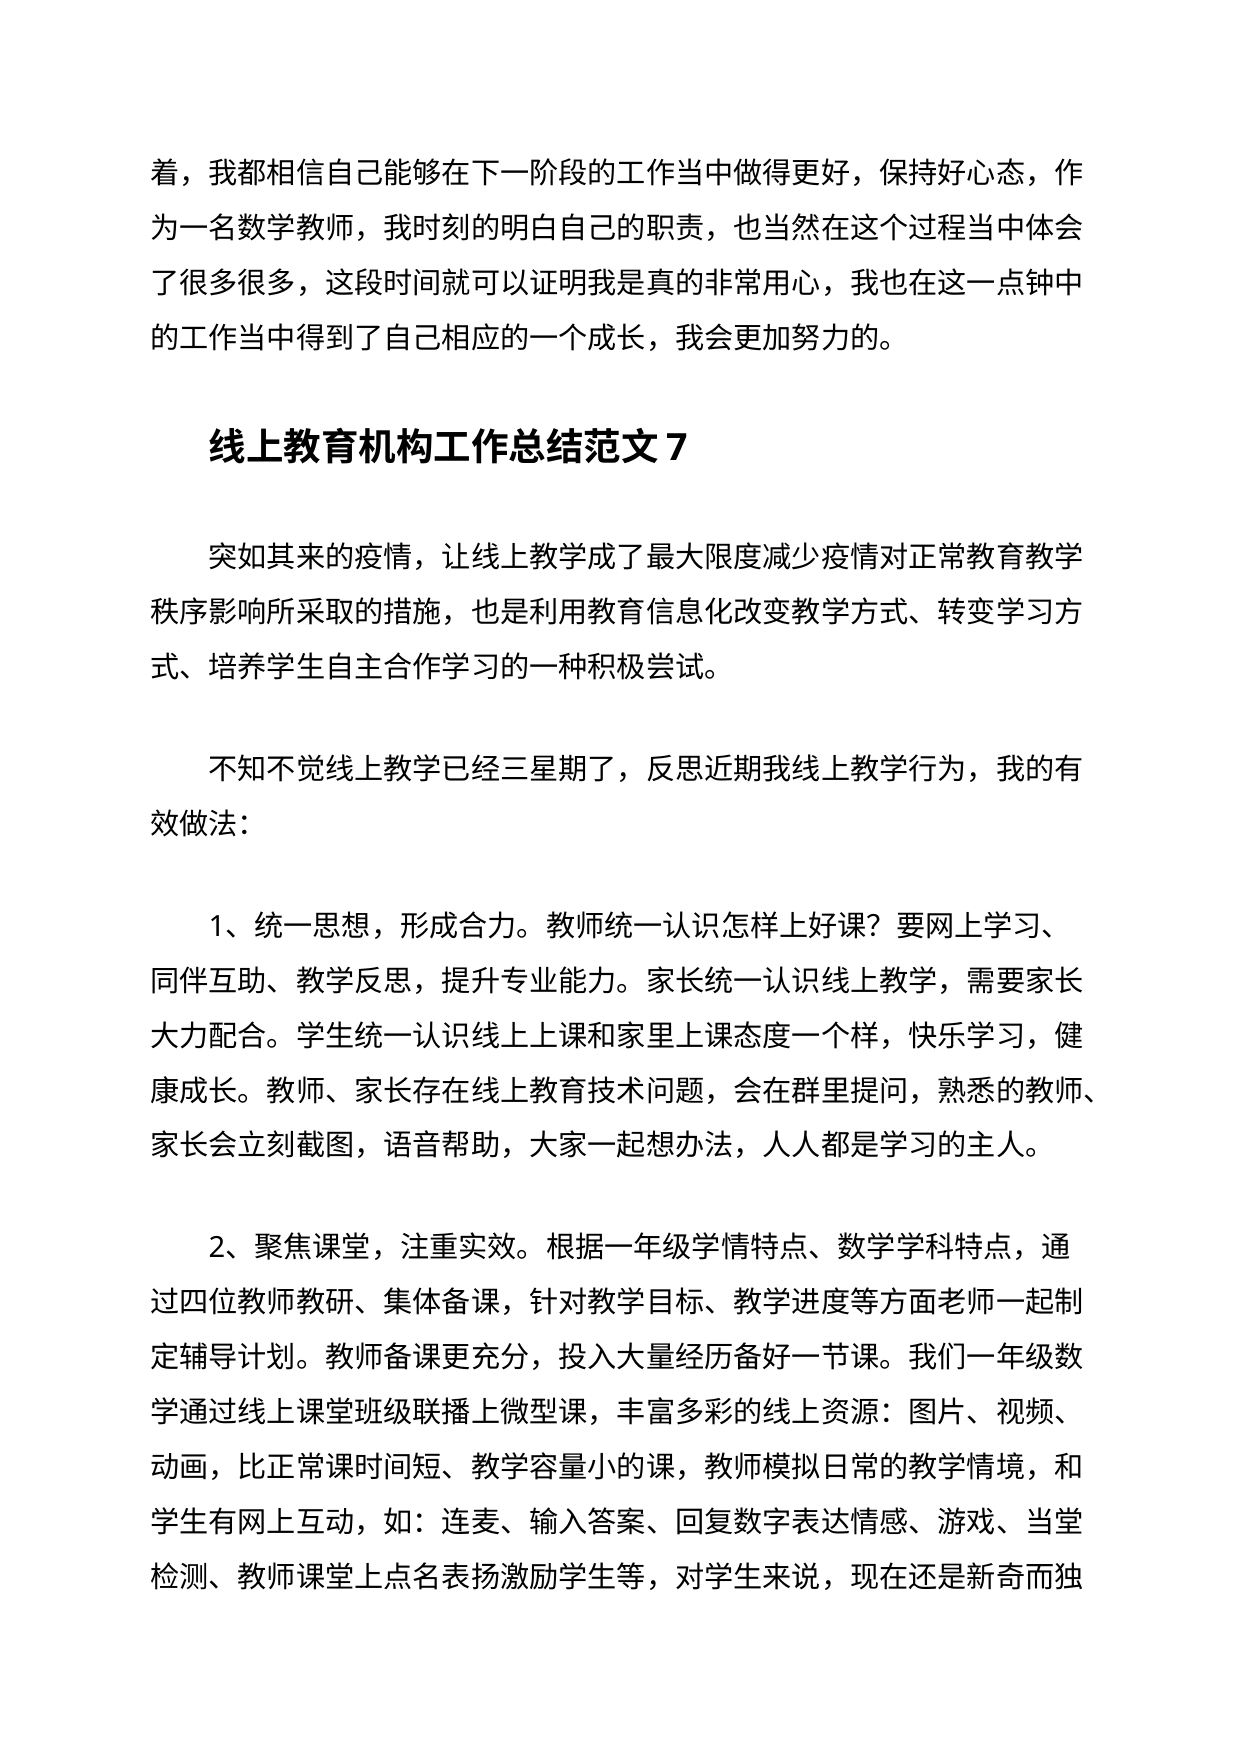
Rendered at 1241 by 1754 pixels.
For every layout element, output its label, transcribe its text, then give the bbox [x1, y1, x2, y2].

text 1、统一思想，形成合力。教师统一认识怎样上好课？要网上学习、同伴互助、教学反思，提升专业能力。家长统一认识线上教学，需要家长大力配合。学生统一认识线上上课和家里上课态度一个样，快乐学习，健康成长。教师、家长存在线上教育技术问题，会在群里提问，熟悉的教师、家长会立刻截图，语音帮助，大家一起想办法，人人都是学习的主人。 [150, 902, 1090, 1164]
text 突如其来的疫情，让线上教学成了最大限度减少疫情对正常教育教学秩序影响所采取的措施，也是利用教育信息化改变教学方式、转变学习方式、培养学生自主合作学习的一种积极尝试。 [150, 534, 1090, 686]
text 不知不觉线上教学已经三星期了，反思近期我线上教学行为，我的有效做法： [150, 746, 1090, 843]
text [150, 150, 1090, 357]
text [150, 1224, 1090, 1596]
text 线上教育机构工作总结范文7 [150, 416, 1090, 471]
